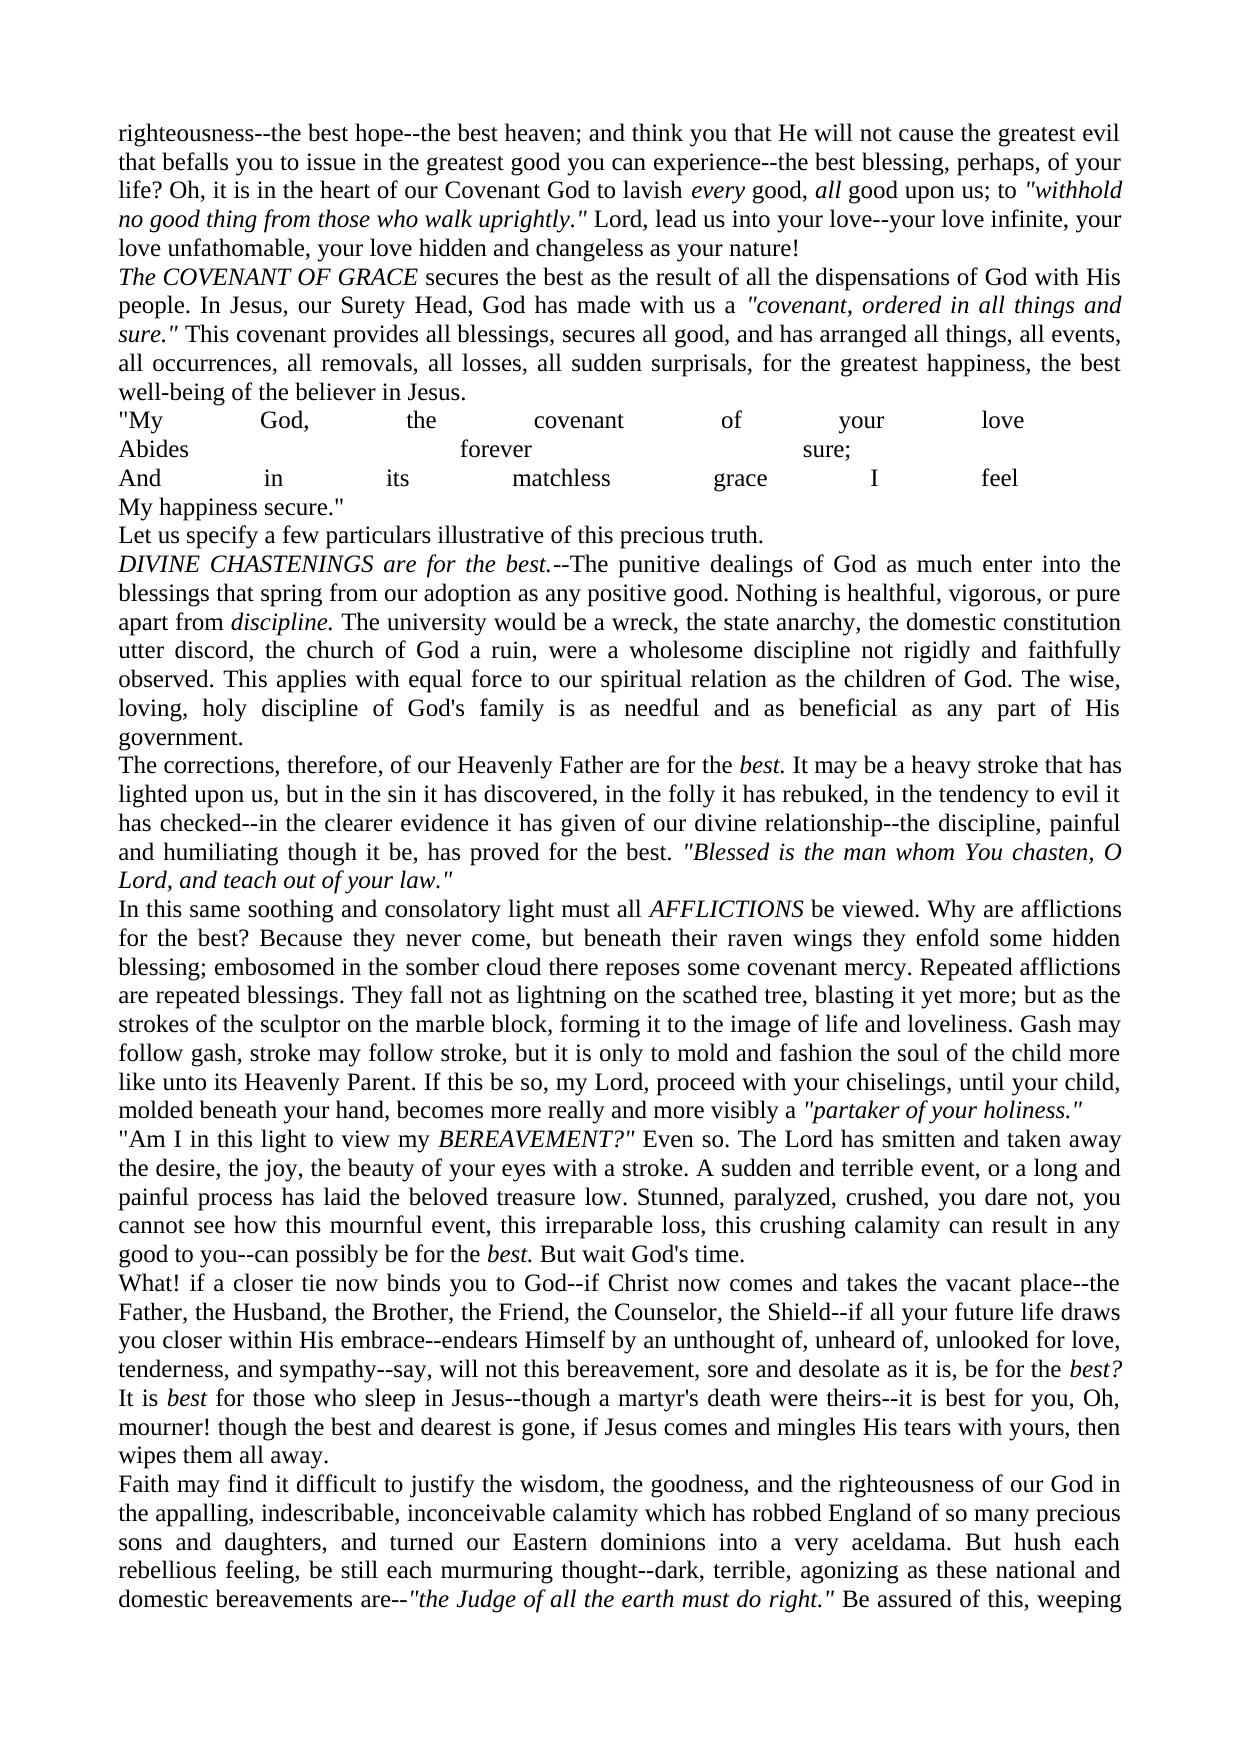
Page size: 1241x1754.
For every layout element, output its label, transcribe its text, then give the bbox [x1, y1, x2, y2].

text "Am I in this light to view my BEREAVEMENT?" Even so. The Lord has smitten and taken away the desire, the joy, the beauty of your eyes with a stroke. A sudden and terrible event, or a long and painful process has laid the beloved treasure low. Stunned, paralyzed, crushed, you dare not, you cannot see how this mournful event, this irreparable loss, this crushing calamity can result in any good to you--can possibly be for the best. But wait God's time. [118, 1124, 1122, 1268]
text DIVINE CHASTENINGS are for the best.--The punitive dealings of God as much enter into the blessings that spring from our adoption as any positive good. Nothing is healthful, vigorous, or pure apart from discipline. The university would be a wreck, the state anarchy, the domestic constitution utter discord, the church of God a ruin, were a wholesome discipline not rigidly and faithfully observed. This applies with equal force to our spiritual relation as the children of God. The wise, loving, holy discipline of God's family is as needful and as beneficial as any part of His government. [118, 549, 1122, 751]
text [118, 118, 1122, 262]
text The COVENANT OF GRACE secures the best as the result of all the dispensations of God with His people. In Jesus, our Surety Head, God has made with us a "covenant, ordered in all things and sure." This covenant provides all blessings, secures all good, and has arranged all things, all events, all occurrences, all removals, all losses, all sudden surprisals, for the greatest happiness, the best well-being of the believer in Jesus. [118, 262, 1122, 406]
text In this same soothing and consolatory light must all AFFLICTIONS be viewed. Why are afflictions for the best? Because they never come, but beneath their raven wings they enfold some hidden blessing; embosomed in the somber cloud there reposes some covenant mercy. Repeated afflictions are repeated blessings. They fall not as lightning on the scathed tree, blasting it yet more; but as the strokes of the sculptor on the marble block, forming it to the image of life and loveliness. Gash may follow gash, stroke may follow stroke, but it is only to mold and fashion the soul of the child more like unto its Heavenly Parent. If this be so, my Lord, proceed with your chiselings, until your child, molded beneath your hand, becomes more really and more visibly a "partaker of your holiness." [118, 894, 1122, 1124]
text Let us specify a few particulars illustrative of this precious truth. [118, 521, 1122, 549]
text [118, 1469, 1122, 1613]
text "My God, the covenant of your love Abides forever sure; And in its matchless grace I feel My happiness secure." [118, 406, 1122, 521]
text The corrections, therefore, of our Heavenly Father are for the best. It may be a heavy stroke that has lighted upon us, but in the sin it has discovered, in the folly it has rebuked, in the tendency to evil it has checked--in the clearer evidence it has given of our divine relationship--the discipline, painful and humiliating though it be, has proved for the best. "Blessed is the man whom You chasten, O Lord, and teach out of your law." [118, 751, 1122, 894]
text What! if a closer tie now binds you to God--if Christ now comes and takes the vacant place--the Father, the Husband, the Brother, the Friend, the Counselor, the Shield--if all your future life draws you closer within His embrace--endears Himself by an unthought of, unheard of, unlooked for love, tenderness, and sympathy--say, will not this bereavement, sore and desolate as it is, be for the best? It is best for those who sleep in Jesus--though a martyr's death were theirs--it is best for you, Oh, mourner! though the best and dearest is gone, if Jesus comes and mingles His tears with yours, then wipes them all away. [118, 1268, 1122, 1469]
